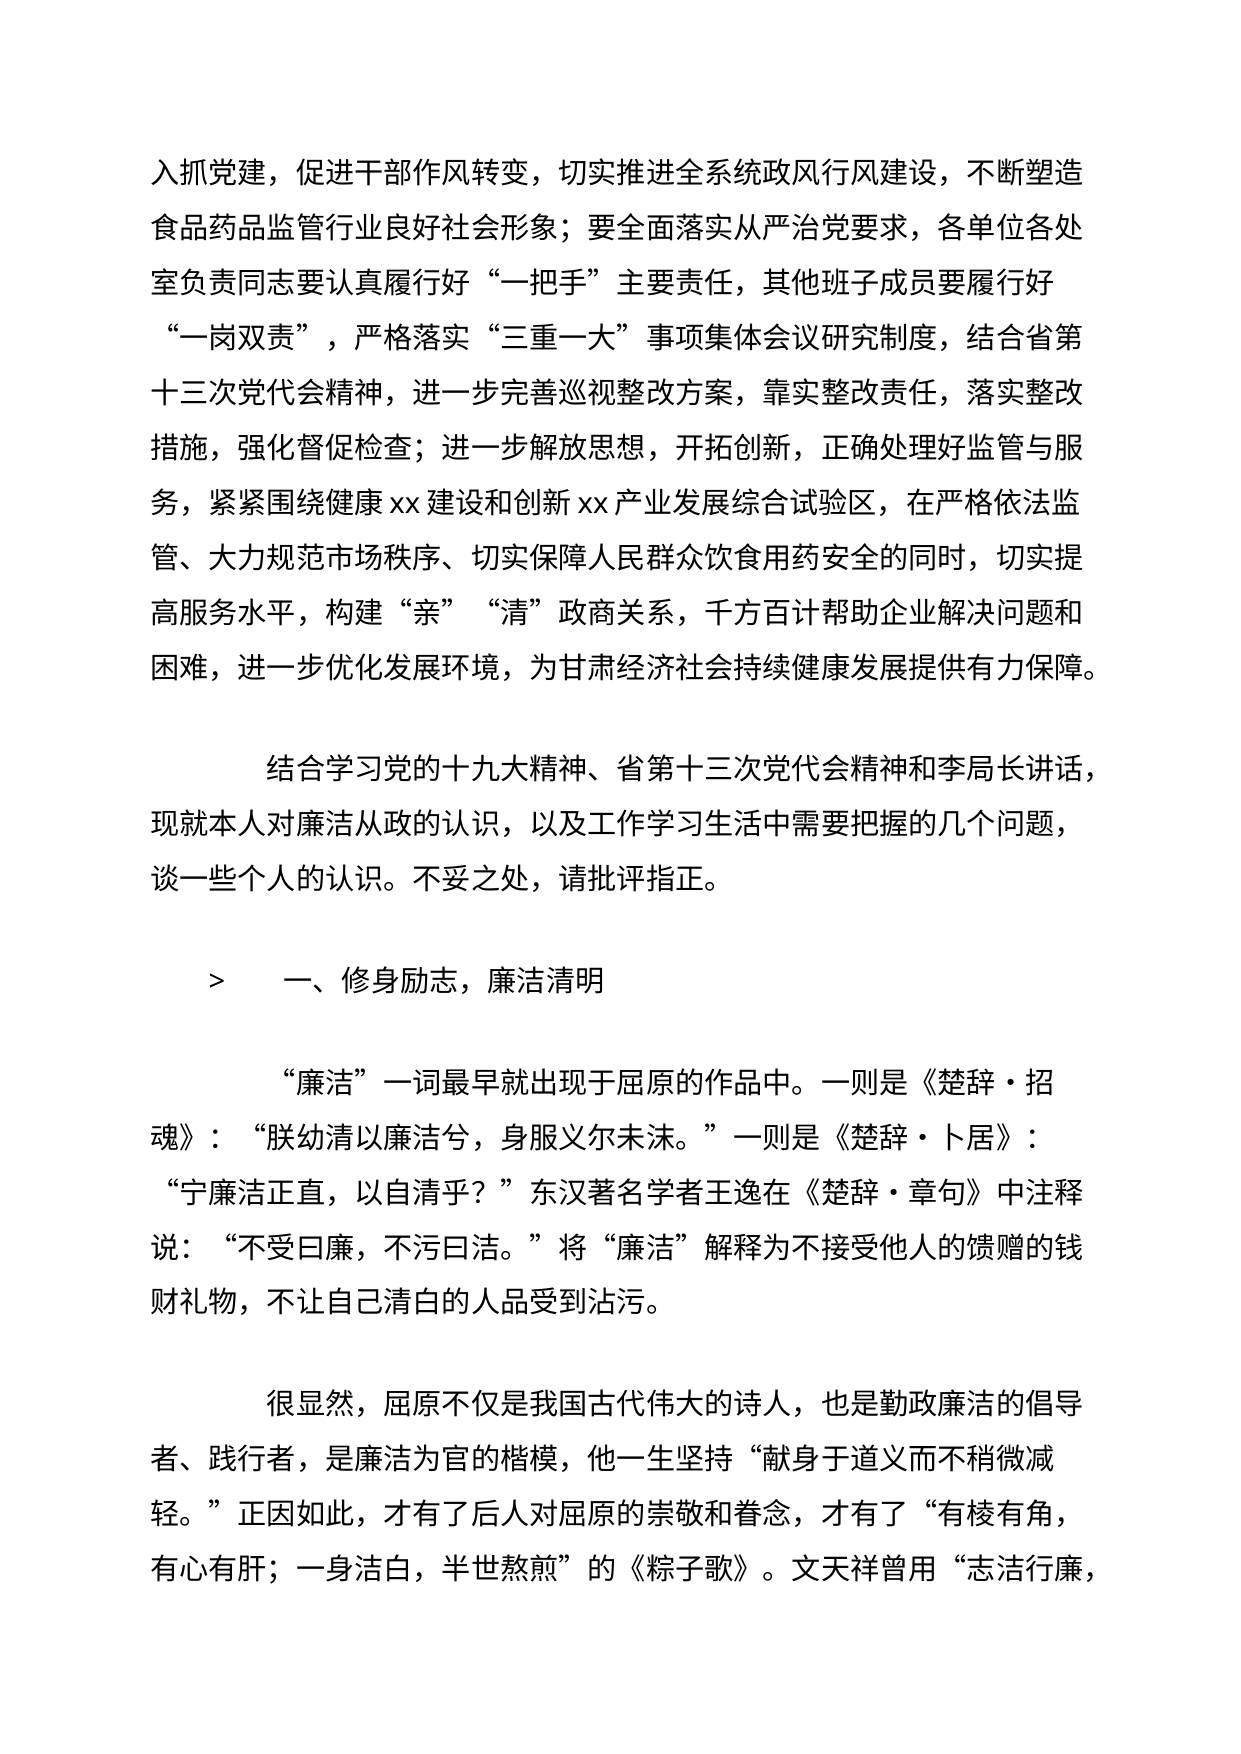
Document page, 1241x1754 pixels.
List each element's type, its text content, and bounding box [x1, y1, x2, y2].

text “廉洁”一词最早就出现于屈原的作品中。一则是《楚辞•招魂》：“朕幼清以廉洁兮，身服义尔未沫。”一则是《楚辞•卜居》：“宁廉洁正直，以自清乎？”东汉著名学者王逸在《楚辞•章句》中注释说：“不受曰廉，不污曰洁。”将“廉洁”解释为不接受他人的馈赠的钱财礼物，不让自己清白的人品受到沾污。 [150, 1059, 1090, 1321]
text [150, 1381, 1090, 1588]
text 结合学习党的十九大精神、省第十三次党代会精神和李局长讲话，现就本人对廉洁从政的认识，以及工作学习生活中需要把握的几个问题，谈一些个人的认识。不妥之处，请批评指正。 [150, 746, 1090, 898]
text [150, 150, 1090, 686]
text > 一、修身励志，廉洁清明 [150, 957, 1090, 1000]
